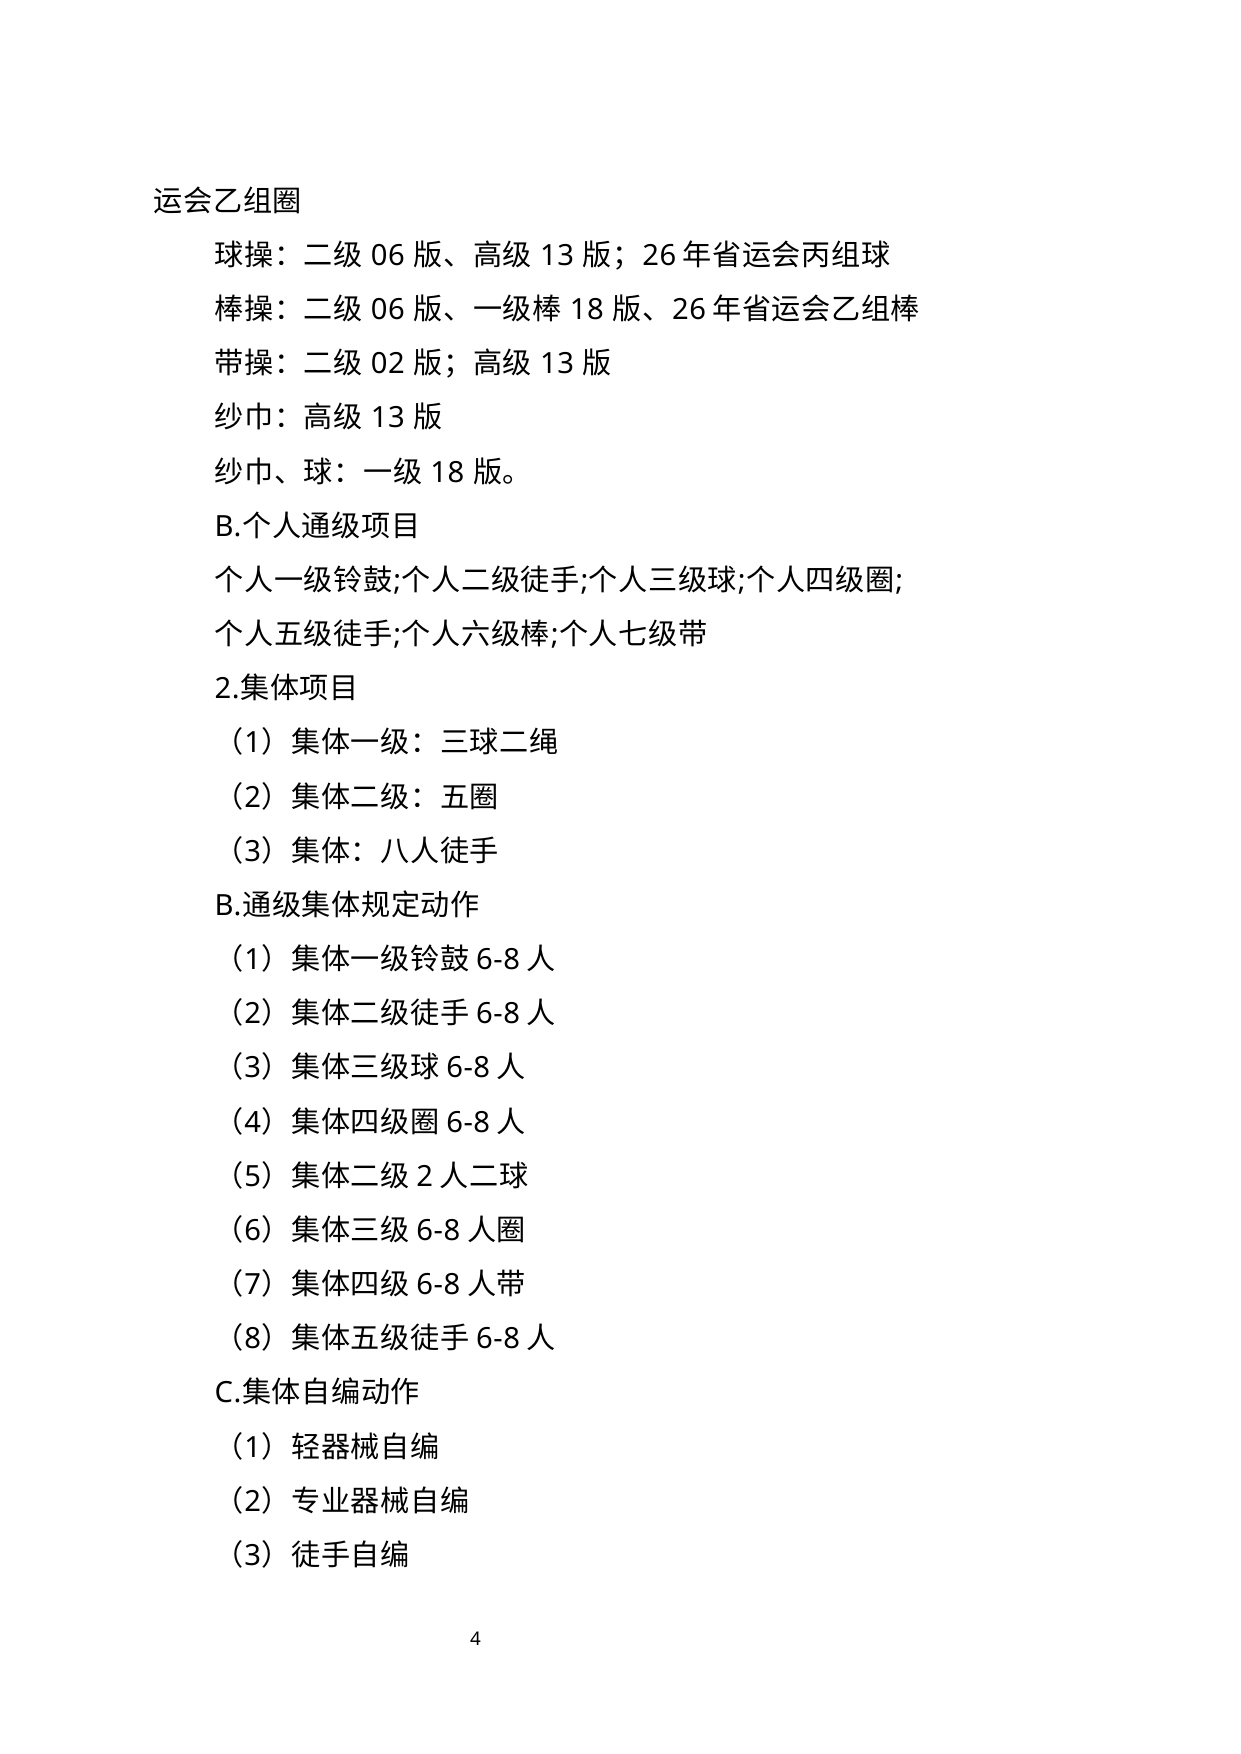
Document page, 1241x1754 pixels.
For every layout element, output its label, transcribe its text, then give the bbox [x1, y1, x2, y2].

text 纱巾：高级 13 版 [153, 384, 1087, 439]
text （2）专业器械自编 [153, 1468, 1087, 1522]
text （5）集体二级2人二球 [153, 1143, 1087, 1197]
text （1）轻器械自编 [153, 1414, 1087, 1468]
text B.个人通级项目 [153, 493, 1087, 547]
text 个人五级徒手;个人六级棒;个人七级带 [153, 601, 1087, 655]
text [153, 168, 1087, 222]
text 球操：二级 06 版、高级 13 版；26年省运会丙组球 [153, 222, 1087, 276]
text （8）集体五级徒手6-8人 [153, 1305, 1087, 1359]
text 2.集体项目 [153, 655, 1087, 709]
text 纱巾、球：一级 18 版。 [153, 439, 1087, 493]
text （7）集体四级6-8人带 [153, 1251, 1087, 1305]
text 棒操：二级 06 版、一级棒 18 版、26年省运会乙组棒 [153, 276, 1087, 330]
text （6）集体三级6-8人圈 [153, 1197, 1087, 1251]
text （4）集体四级圈6-8人 [153, 1089, 1087, 1143]
text （1）集体一级：三球二绳 [153, 709, 1087, 764]
text （3）集体三级球6-8人 [153, 1034, 1087, 1089]
text （3）集体：八人徒手 [153, 818, 1087, 872]
text （2）集体二级徒手6-8人 [153, 980, 1087, 1034]
text C.集体自编动作 [153, 1359, 1087, 1414]
text 个人一级铃鼓;个人二级徒手;个人三级球;个人四级圈; [153, 547, 1087, 601]
text B.通级集体规定动作 [153, 872, 1087, 926]
text （1）集体一级铃鼓6-8人 [153, 926, 1087, 980]
text （3）徒手自编 [153, 1522, 1087, 1576]
text 带操：二级 02 版；高级 13 版 [153, 330, 1087, 384]
text （2）集体二级：五圈 [153, 764, 1087, 818]
